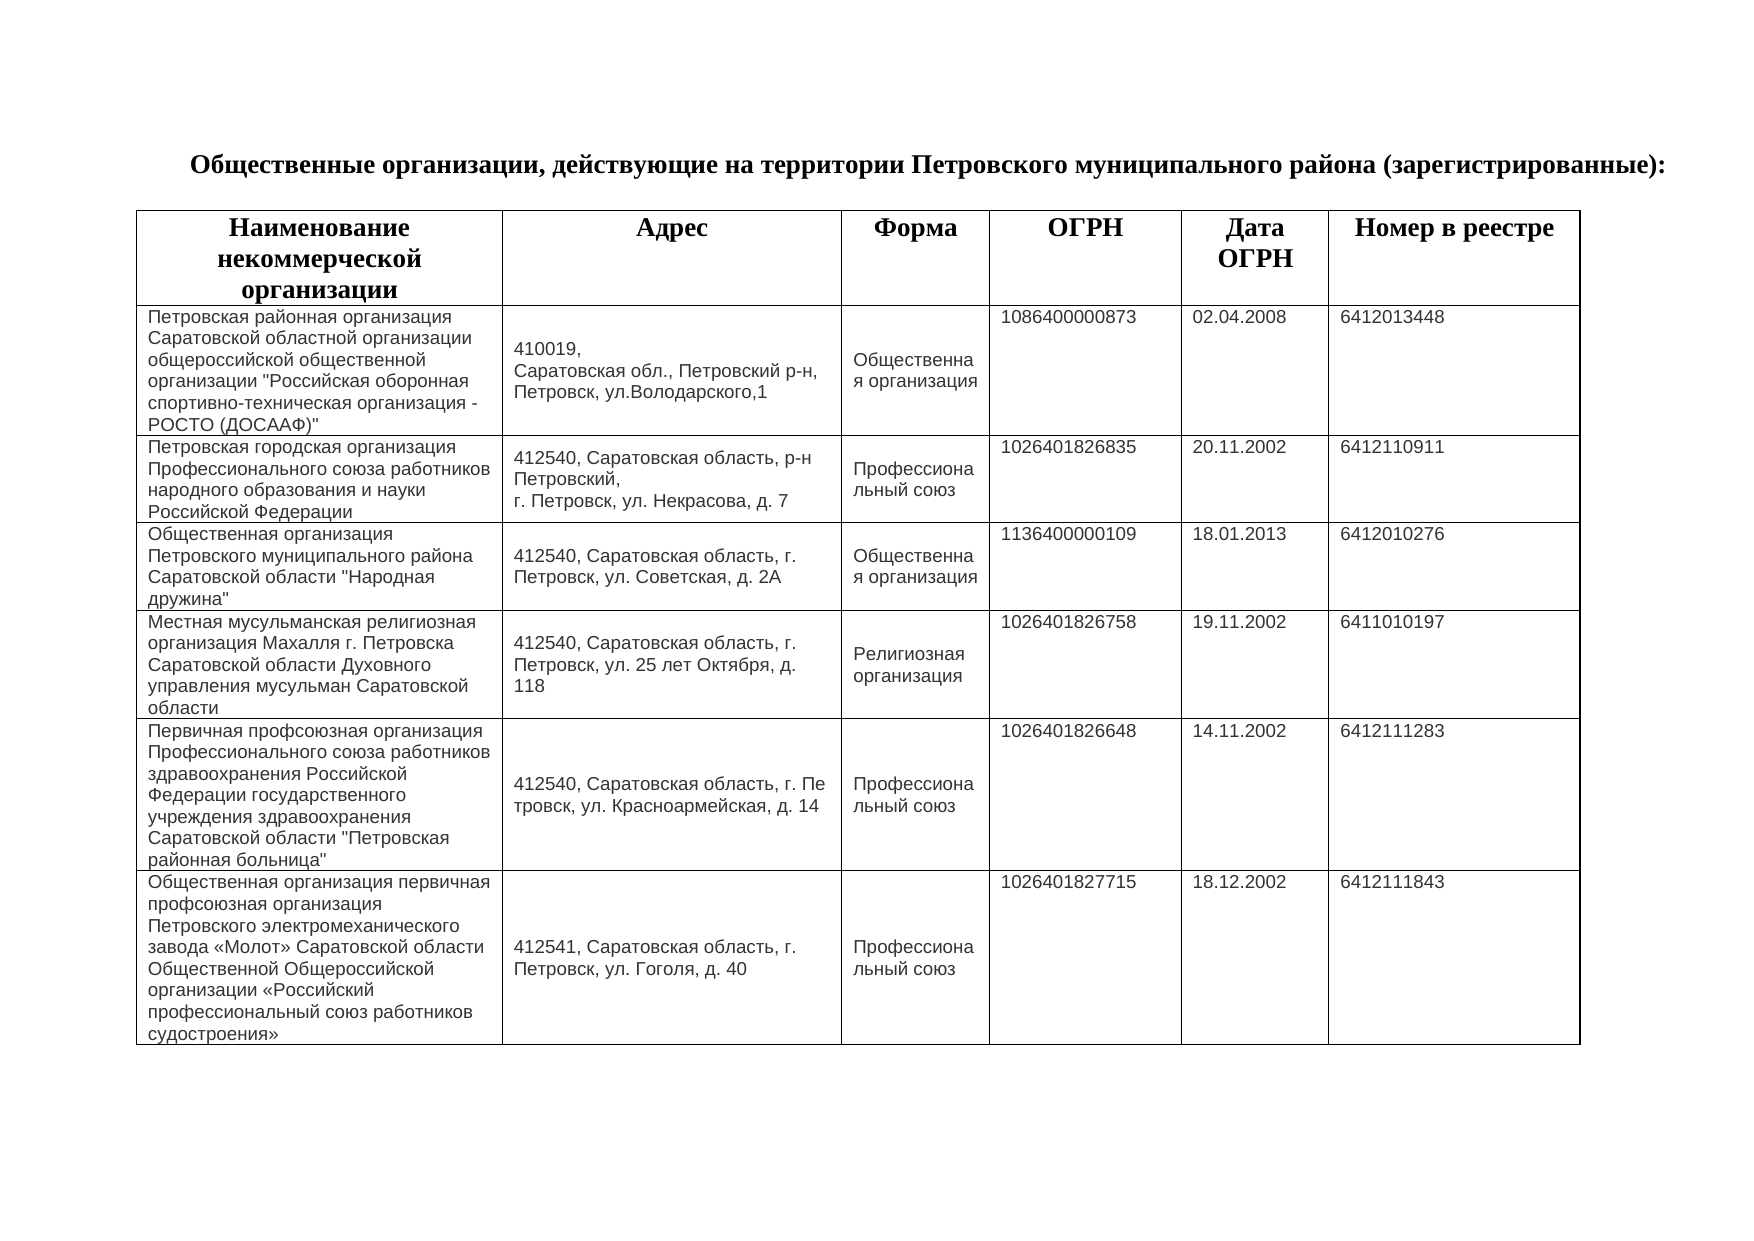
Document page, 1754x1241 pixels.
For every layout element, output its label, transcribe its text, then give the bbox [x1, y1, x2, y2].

table_header Наименование некоммерческой организации [137, 211, 502, 304]
table_cell 1136400000109 [990, 523, 1181, 609]
table_cell Общественная организация [842, 523, 989, 609]
table_cell 02.04.2008 [1182, 306, 1328, 435]
table_cell 412540, Саратовская область, р-н Петровский, г. Петровск, ул. Некрасова, д. 7 [503, 436, 841, 522]
table_cell 1026401827715 [990, 871, 1181, 1044]
table_cell 412541, Саратовская область, г. Петровск, ул. Гоголя, д. 40 [503, 871, 841, 1044]
table_cell 19.11.2002 [1182, 611, 1328, 718]
table_cell 412540, Саратовская область, г. Петровск, ул. 25 лет Октября, д. 118 [503, 611, 841, 718]
table_cell 6411010197 [1329, 611, 1579, 718]
table_header Номер в реестре [1329, 211, 1579, 304]
table_cell Религиозная организация [842, 611, 989, 718]
table_header Адрес [503, 211, 841, 304]
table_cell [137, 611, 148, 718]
text Общественные организации, действующие на территории Петровского муниципального района (зарегистрированные): [148, 148, 1709, 179]
table_cell 1086400000873 [990, 306, 1181, 435]
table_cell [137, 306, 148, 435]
table_cell Профессиональный союз [842, 871, 989, 1044]
table_cell 6412111283 [1329, 719, 1579, 870]
table_cell 14.11.2002 [1182, 719, 1328, 870]
table_cell 1026401826835 [990, 436, 1181, 522]
table_cell Общественная организация Петровского муниципального района Саратовской области "Народная дружина" [229, 523, 502, 609]
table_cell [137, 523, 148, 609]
table_cell 1026401826758 [990, 611, 1181, 718]
table_cell 1026401826648 [990, 719, 1181, 870]
table_cell 6412013448 [1329, 306, 1579, 435]
table_cell 6412111843 [1329, 871, 1579, 1044]
table_cell Общественная организация первичная профсоюзная организация Петровского электромеханического завода «Молот» Саратовской области Общественной Общероссийской организации «Российский профессиональный союз работников судостроения» [137, 871, 502, 1044]
table_cell 410019, Саратовская обл., Петровский р-н, Петровск, ул.Володарского,1 [503, 306, 841, 435]
table_header Форма [842, 211, 989, 304]
table_cell Петровская районная организация Саратовской областной организации общероссийской общественной организации "Российская оборонная спортивно-техническая организация - РОСТО (ДОСААФ)" [319, 306, 502, 435]
table_cell 20.11.2002 [1182, 436, 1328, 522]
table_cell Местная мусульманская религиозная организация Махалля г. Петровска Саратовской области Духовного управления мусульман Саратовской области [219, 611, 502, 718]
table_cell Профессиональный союз [842, 436, 989, 522]
table_cell 18.01.2013 [1182, 523, 1328, 609]
table_cell Общественная организация [842, 306, 989, 435]
table_cell Первичная профсоюзная организация Профессионального союза работников здравоохранения Российской Федерации государственного учреждения здравоохранения Саратовской области "Петровская районная больница" [137, 719, 502, 870]
table_header ОГРН [990, 211, 1181, 304]
table_cell 6412110911 [1329, 436, 1579, 522]
table_cell 412540, Саратовская область, г. Петровск, ул. Советская, д. 2А [503, 523, 841, 609]
table_cell 6412010276 [1329, 523, 1579, 609]
table_header Дата ОГРН [1182, 211, 1328, 304]
table_cell 412540, Саратовская область, г. Петровск, ул. Красноармейская, д. 14 [503, 719, 841, 870]
table_cell Петровская городская организация Профессионального союза работников народного образования и науки Российской Федерации [137, 436, 502, 522]
table_cell Профессиональный союз [842, 719, 989, 870]
table_cell 18.12.2002 [1182, 871, 1328, 1044]
